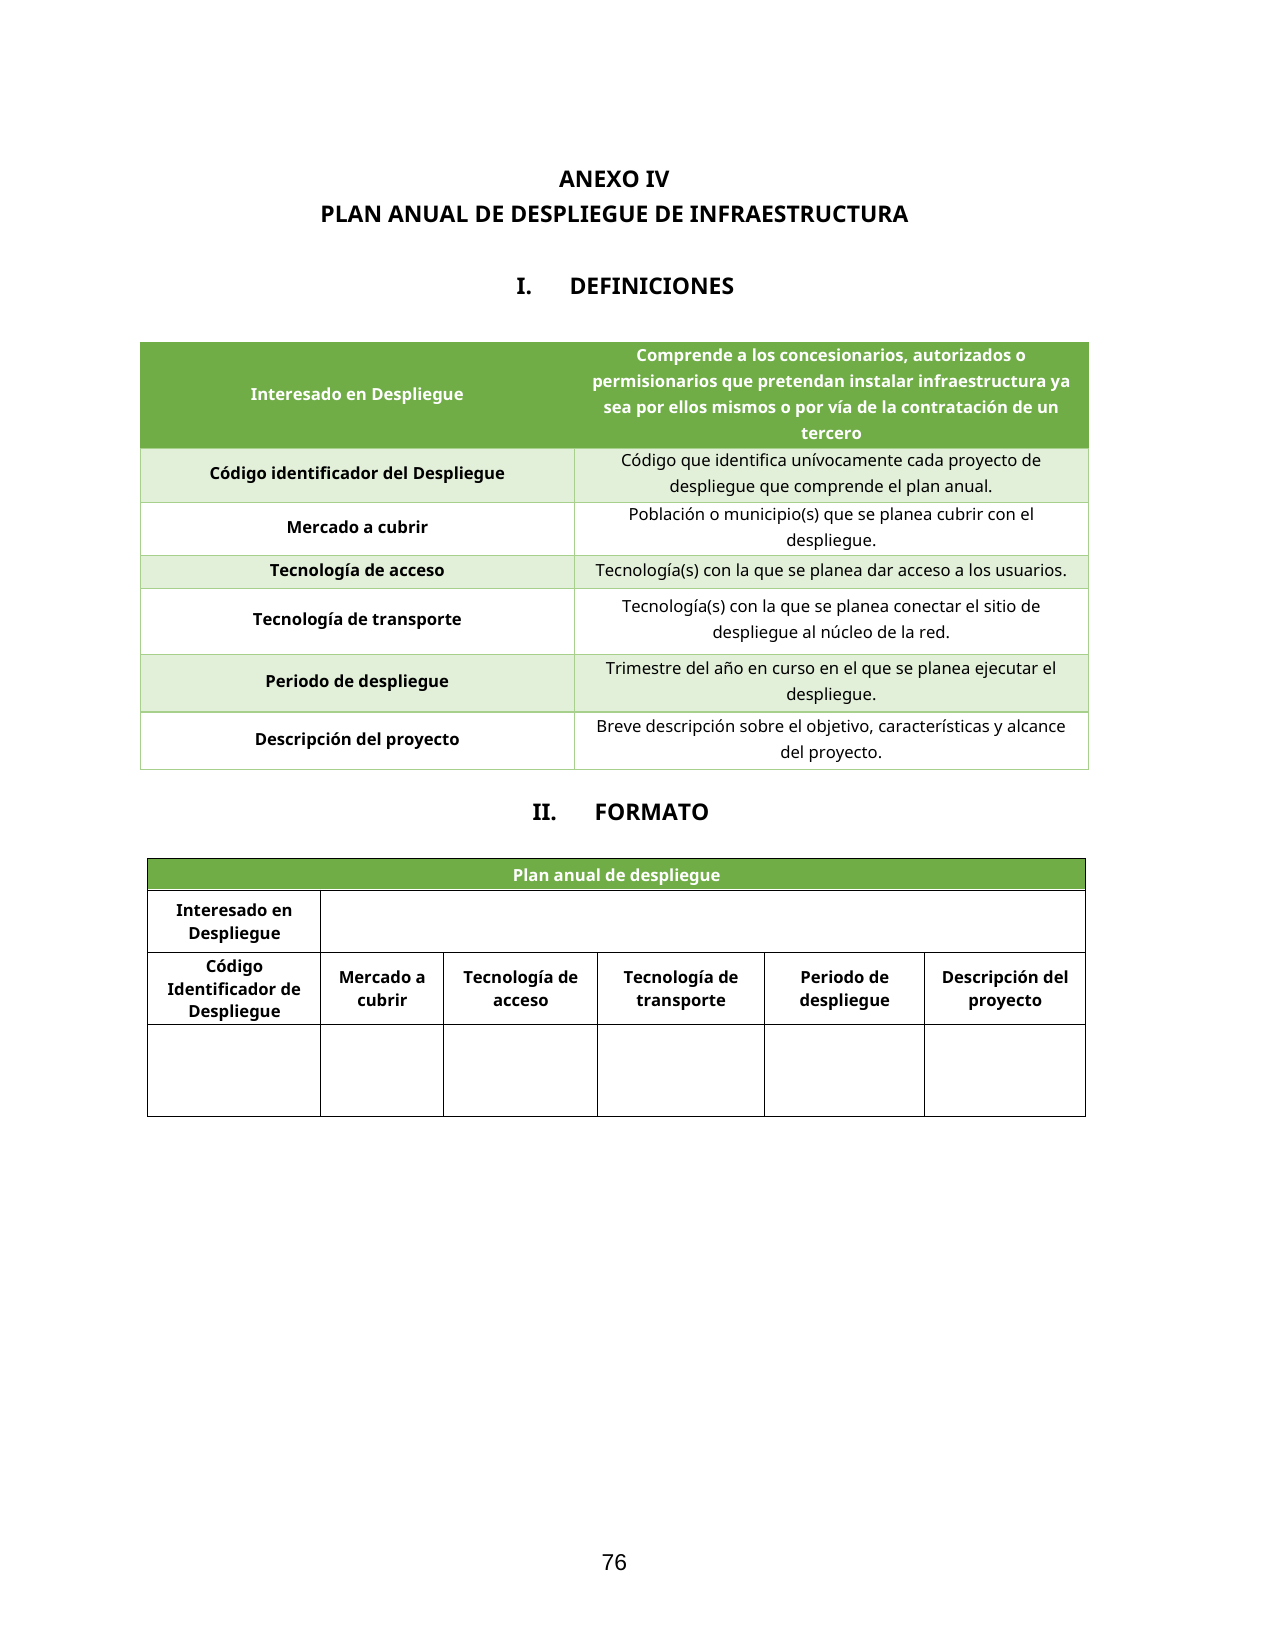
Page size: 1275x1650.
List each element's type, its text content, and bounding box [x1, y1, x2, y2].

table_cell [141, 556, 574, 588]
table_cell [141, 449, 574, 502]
list DEFINICIONES [141, 270, 1125, 302]
text PLAN ANUAL DE DESPLIEGUE DE INFRAESTRUCTURA [103, 198, 1125, 230]
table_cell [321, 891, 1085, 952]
list FORMATO [141, 796, 1125, 828]
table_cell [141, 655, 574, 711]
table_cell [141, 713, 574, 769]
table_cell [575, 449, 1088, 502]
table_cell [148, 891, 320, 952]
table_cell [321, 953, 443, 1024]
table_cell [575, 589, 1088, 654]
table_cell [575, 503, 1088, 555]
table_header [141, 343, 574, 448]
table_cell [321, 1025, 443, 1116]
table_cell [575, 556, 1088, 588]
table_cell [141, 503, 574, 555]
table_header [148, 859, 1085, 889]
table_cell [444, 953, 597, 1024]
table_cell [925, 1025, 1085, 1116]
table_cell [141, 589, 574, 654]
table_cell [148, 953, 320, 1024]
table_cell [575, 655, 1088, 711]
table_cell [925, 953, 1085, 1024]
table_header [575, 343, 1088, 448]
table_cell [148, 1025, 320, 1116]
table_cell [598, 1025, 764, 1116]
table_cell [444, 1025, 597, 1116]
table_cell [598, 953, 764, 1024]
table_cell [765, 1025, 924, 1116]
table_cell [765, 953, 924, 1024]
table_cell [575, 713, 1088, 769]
text ANEXO IV [103, 162, 1125, 194]
